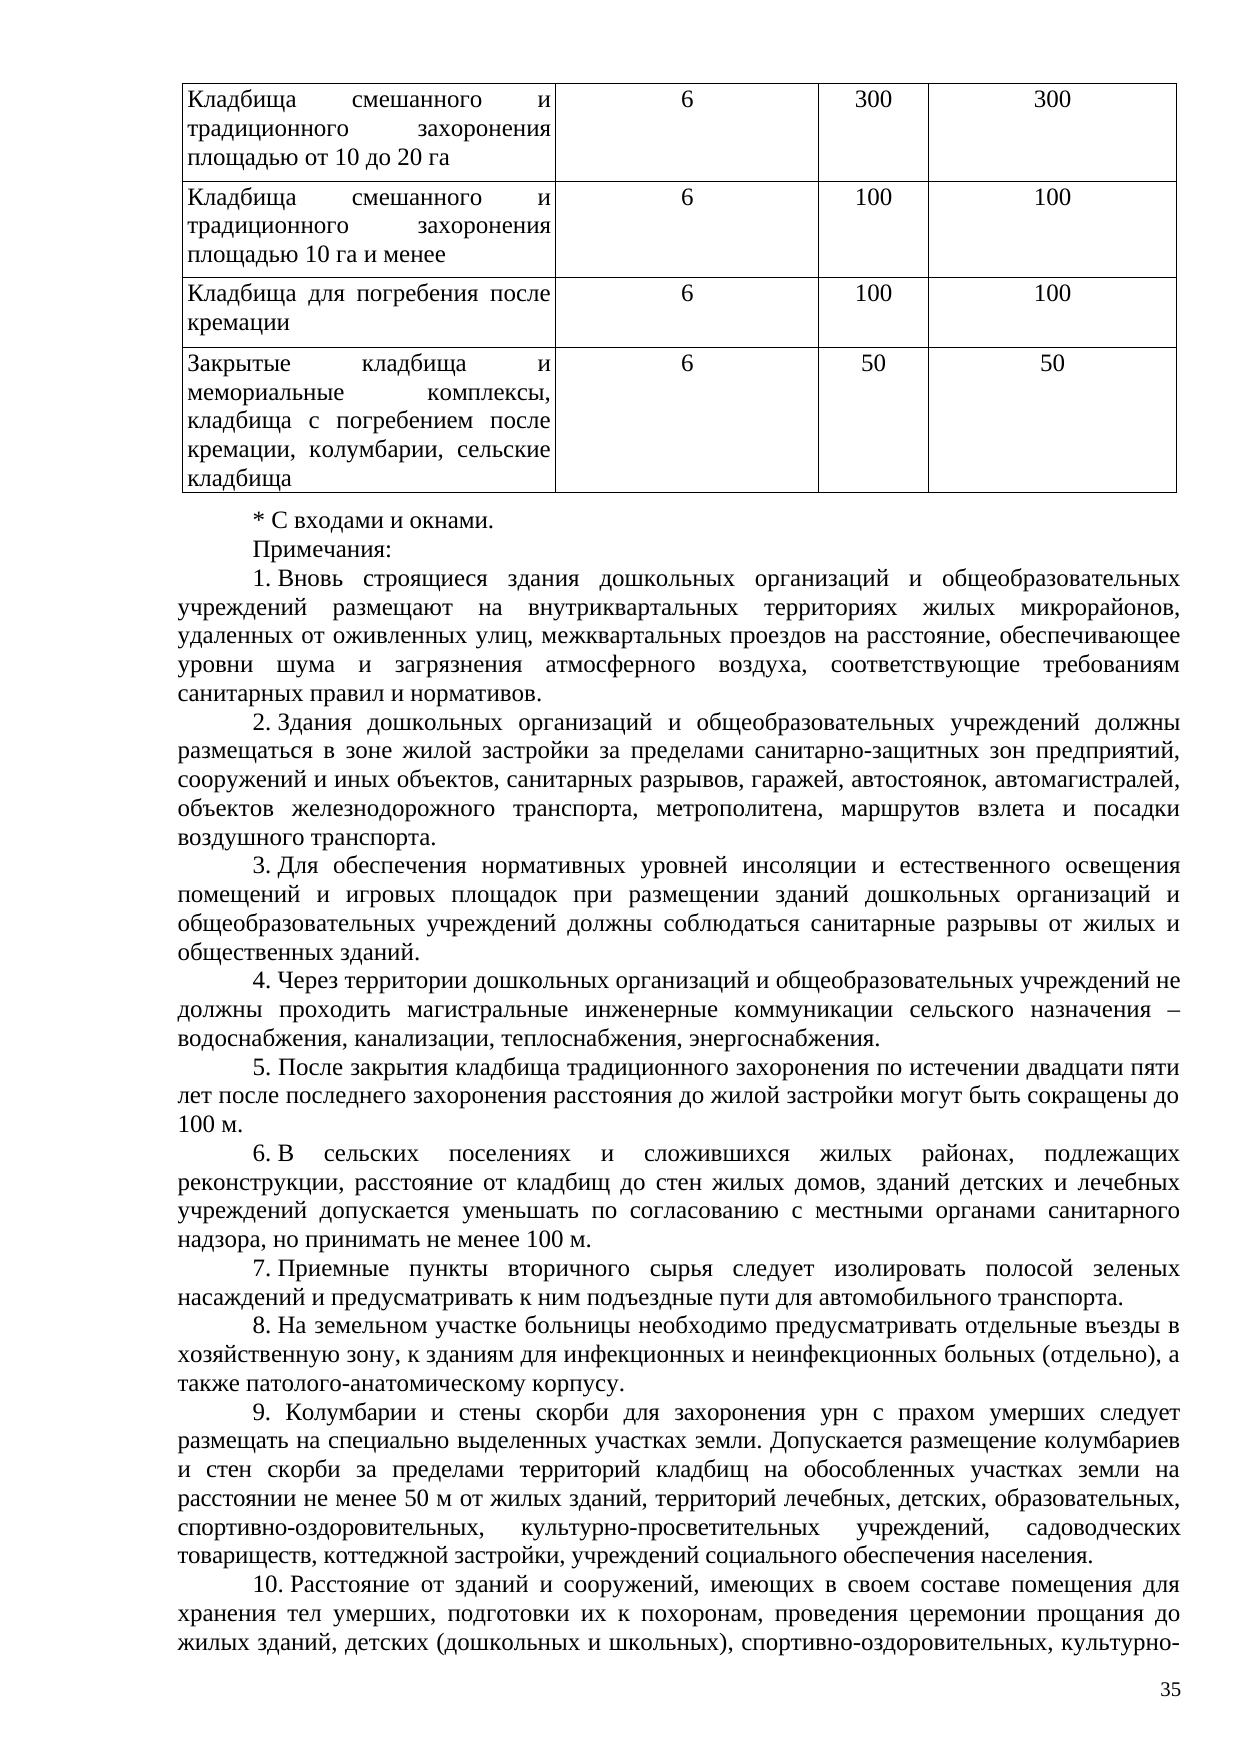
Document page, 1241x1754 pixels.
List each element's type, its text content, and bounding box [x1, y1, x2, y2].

table_cell 100 [929, 278, 1176, 347]
text 2. Здания дошкольных организаций и общеобразовательных учреждений должны размещаться в зоне жилой застройки за пределами санитарно-защитных зон предприятий, сооружений и иных объектов, санитарных разрывов, гаражей, автостоянок, автомагистралей, объектов железнодорожного транспорта, метрополитена, маршрутов взлета и посадки воздушного транспорта. [177, 707, 1181, 850]
text 9. Колумбарии и стены скорби для захоронения урн с прахом умерших следует размещать на специально выделенных участках земли. Допускается размещение колумбариев и стен скорби за пределами территорий кладбищ на обособленных участках земли на расстоянии не менее 50 м от жилых зданий, территорий лечебных, детских, образовательных, спортивно-оздоровительных, культурно-просветительных учреждений, садоводческих товариществ, коттеджной застройки, учреждений социального обеспечения населения. [177, 1397, 1181, 1569]
table_cell 100 [929, 182, 1176, 277]
text Примечания: [177, 534, 1181, 563]
table_cell 6 [556, 84, 818, 181]
text 7. Приемные пункты вторичного сырья следует изолировать полосой зеленых насаждений и предусматривать к ним подъездные пути для автомобильного транспорта. [177, 1253, 1181, 1310]
text 6. В сельских поселениях и сложившихся жилых районах, подлежащих реконструкции, расстояние от кладбищ до стен жилых домов, зданий детских и лечебных учреждений допускается уменьшать по согласованию с местными органами санитарного надзора, но принимать не менее 100 м. [177, 1138, 1181, 1253]
text * С входами и окнами. [177, 505, 1181, 534]
table_cell 100 [819, 182, 928, 277]
text 4. Через территории дошкольных организаций и общеобразовательных учреждений не должны проходить магистральные инженерные коммуникации сельского назначения – водоснабжения, канализации, теплоснабжения, энергоснабжения. [177, 965, 1181, 1052]
table_cell 50 [819, 348, 928, 492]
table_cell 300 [929, 84, 1176, 181]
table_cell 6 [556, 348, 818, 492]
text 8. На земельном участке больницы необходимо предусматривать отдельные въезды в хозяйственную зону, к зданиям для инфекционных и неинфекционных больных (отдельно), а также патолого-анатомическому корпусу. [177, 1310, 1181, 1397]
text 1. Вновь строящиеся здания дошкольных организаций и общеобразовательных учреждений размещают на внутриквартальных территориях жилых микрорайонов, удаленных от оживленных улиц, межквартальных проездов на расстояние, обеспечивающее уровни шума и загрязнения атмосферного воздуха, соответствующие требованиям санитарных правил и нормативов. [177, 563, 1181, 707]
text 3. Для обеспечения нормативных уровней инсоляции и естественного освещения помещений и игровых площадок при размещении зданий дошкольных организаций и общеобразовательных учреждений должны соблюдаться санитарные разрывы от жилых и общественных зданий. [177, 850, 1181, 965]
table_cell 100 [819, 278, 928, 347]
table_cell 300 [819, 84, 928, 181]
table_cell Кладбища для погребения после кремации [183, 278, 555, 347]
table_cell Кладбища смешанного и традиционного захоронения площадью 10 га и менее [183, 182, 555, 277]
table_cell Кладбища смешанного и традиционного захоронения площадью от 10 до 20 га [183, 84, 555, 181]
table_cell 6 [556, 278, 818, 347]
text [177, 1569, 1181, 1655]
text 5. После закрытия кладбища традиционного захоронения по истечении двадцати пяти лет после последнего захоронения расстояния до жилой застройки могут быть сокращены до 100 м. [177, 1052, 1181, 1138]
table_cell Закрытые кладбища и мемориальные комплексы, кладбища с погребением после кремации, колумбарии, сельские кладбища [183, 348, 555, 492]
table_cell 50 [929, 348, 1176, 492]
table_cell 6 [556, 182, 818, 277]
